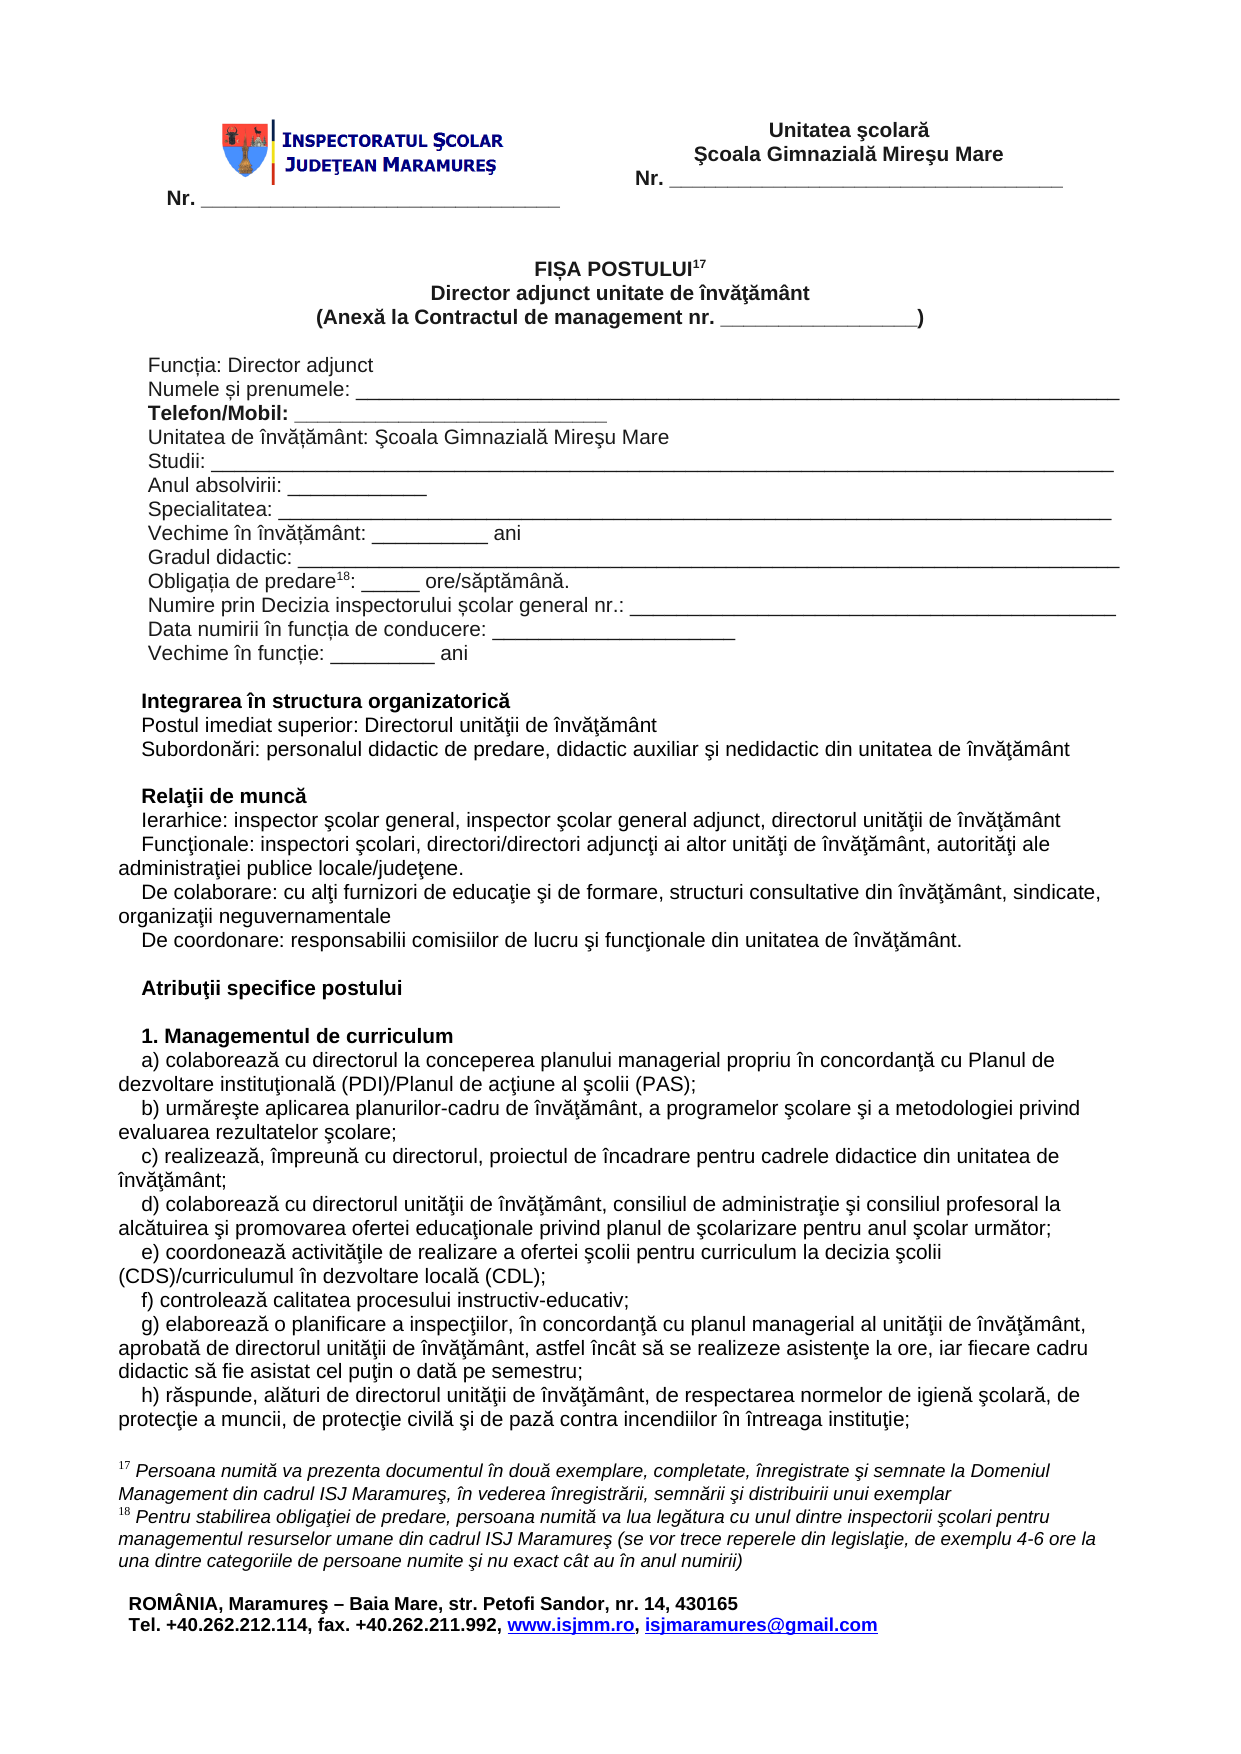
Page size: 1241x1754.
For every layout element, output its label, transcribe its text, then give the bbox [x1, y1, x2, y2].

text Data numirii în funcția de conducere: _____________________ [118, 617, 1122, 641]
text Atribuţii specifice postului [118, 976, 1122, 1000]
text Telefon/Mobil: ___________________________ [118, 401, 1122, 425]
text Numire prin Decizia inspectorului școlar general nr.: __________________________________________ [118, 593, 1122, 617]
text Specialitatea: ________________________________________________________________________ [118, 497, 1122, 521]
text Ierarhice: inspector şcolar general, inspector şcolar general adjunct, directorul unităţii de învăţământ [118, 808, 1122, 832]
text Studii: ______________________________________________________________________________ [118, 449, 1122, 473]
text g) elaborează o planificare a inspecţiilor, în concordanţă cu planul managerial al unităţii de învăţământ, aprobată de directorul unităţii de învăţământ, astfel încât să se realizeze asistenţe la ore, iar fiecare cadru didactic să fie asistat cel puţin o dată pe semestru; [118, 1311, 1122, 1383]
text Funcţionale: inspectori şcolari, directori/directori adjuncţi ai altor unităţi de învăţământ, autorităţi ale administraţiei publice locale/judeţene. [118, 832, 1122, 880]
text Anul absolvirii: ____________ [118, 473, 1122, 497]
text De colaborare: cu alţi furnizori de educaţie şi de formare, structuri consultative din învăţământ, sindicate, organizaţii neguvernamentale [118, 880, 1122, 928]
text Vechime în învățământ: __________ ani [118, 521, 1122, 545]
table_header Nr. _______________________________ [135, 118, 592, 209]
text d) colaborează cu directorul unităţii de învăţământ, consiliul de administraţie şi consiliul profesoral la alcătuirea şi promovarea ofertei educaţionale privind planul de şcolarizare pentru anul şcolar următor; [118, 1192, 1122, 1239]
text (Anexă la Contractul de management nr. _________________) [118, 305, 1122, 329]
text Gradul didactic: _______________________________________________________________________ [118, 545, 1122, 569]
picture [216, 118, 511, 186]
text Subordonări: personalul didactic de predare, didactic auxiliar şi nedidactic din unitatea de învăţământ [118, 736, 1122, 760]
text a) colaborează cu directorul la conceperea planului managerial propriu în concordanţă cu Planul de dezvoltare instituţională (PDI)/Planul de acţiune al şcolii (PAS); [118, 1048, 1122, 1096]
text e) coordonează activităţile de realizare a ofertei şcolii pentru curriculum la decizia şcolii (CDS)/curriculumul în dezvoltare locală (CDL); [118, 1239, 1122, 1287]
text Relaţii de muncă [118, 784, 1122, 808]
text b) urmăreşte aplicarea planurilor-cadru de învăţământ, a programelor şcolare şi a metodologiei privind evaluarea rezultatelor şcolare; [118, 1096, 1122, 1144]
text FIȘA POSTULUI [118, 257, 1122, 281]
text h) răspunde, alături de directorul unităţii de învăţământ, de respectarea normelor de igienă şcolară, de protecţie a muncii, de protecţie civilă şi de pază contra incendiilor în întreaga instituţie; [118, 1383, 1122, 1431]
table_header Unitatea şcolară Şcoala Gimnazială Mireşu Mare Nr. __________________________________ [592, 118, 1106, 209]
text Postul imediat superior: Directorul unităţii de învăţământ [118, 712, 1122, 736]
text f) controlează calitatea procesului instructiv-educativ; [118, 1287, 1122, 1311]
text De coordonare: responsabilii comisiilor de lucru şi funcţionale din unitatea de învăţământ. [118, 928, 1122, 952]
text 1. Managementul de curriculum [118, 1024, 1122, 1048]
text Integrarea în structura organizatorică [118, 688, 1122, 712]
text Funcția: Director adjunct [118, 353, 1122, 377]
text Director adjunct unitate de învăţământ [118, 281, 1122, 305]
text Vechime în funcție: _________ ani [118, 641, 1122, 664]
text Obligația de predare: _____ ore/săptămână. [118, 569, 1122, 593]
text Numele și prenumele: __________________________________________________________________ [118, 377, 1122, 401]
text Unitatea de învățământ: Şcoala Gimnazială Mireşu Mare [118, 425, 1122, 449]
text c) realizează, împreună cu directorul, proiectul de încadrare pentru cadrele didactice din unitatea de învăţământ; [118, 1144, 1122, 1192]
